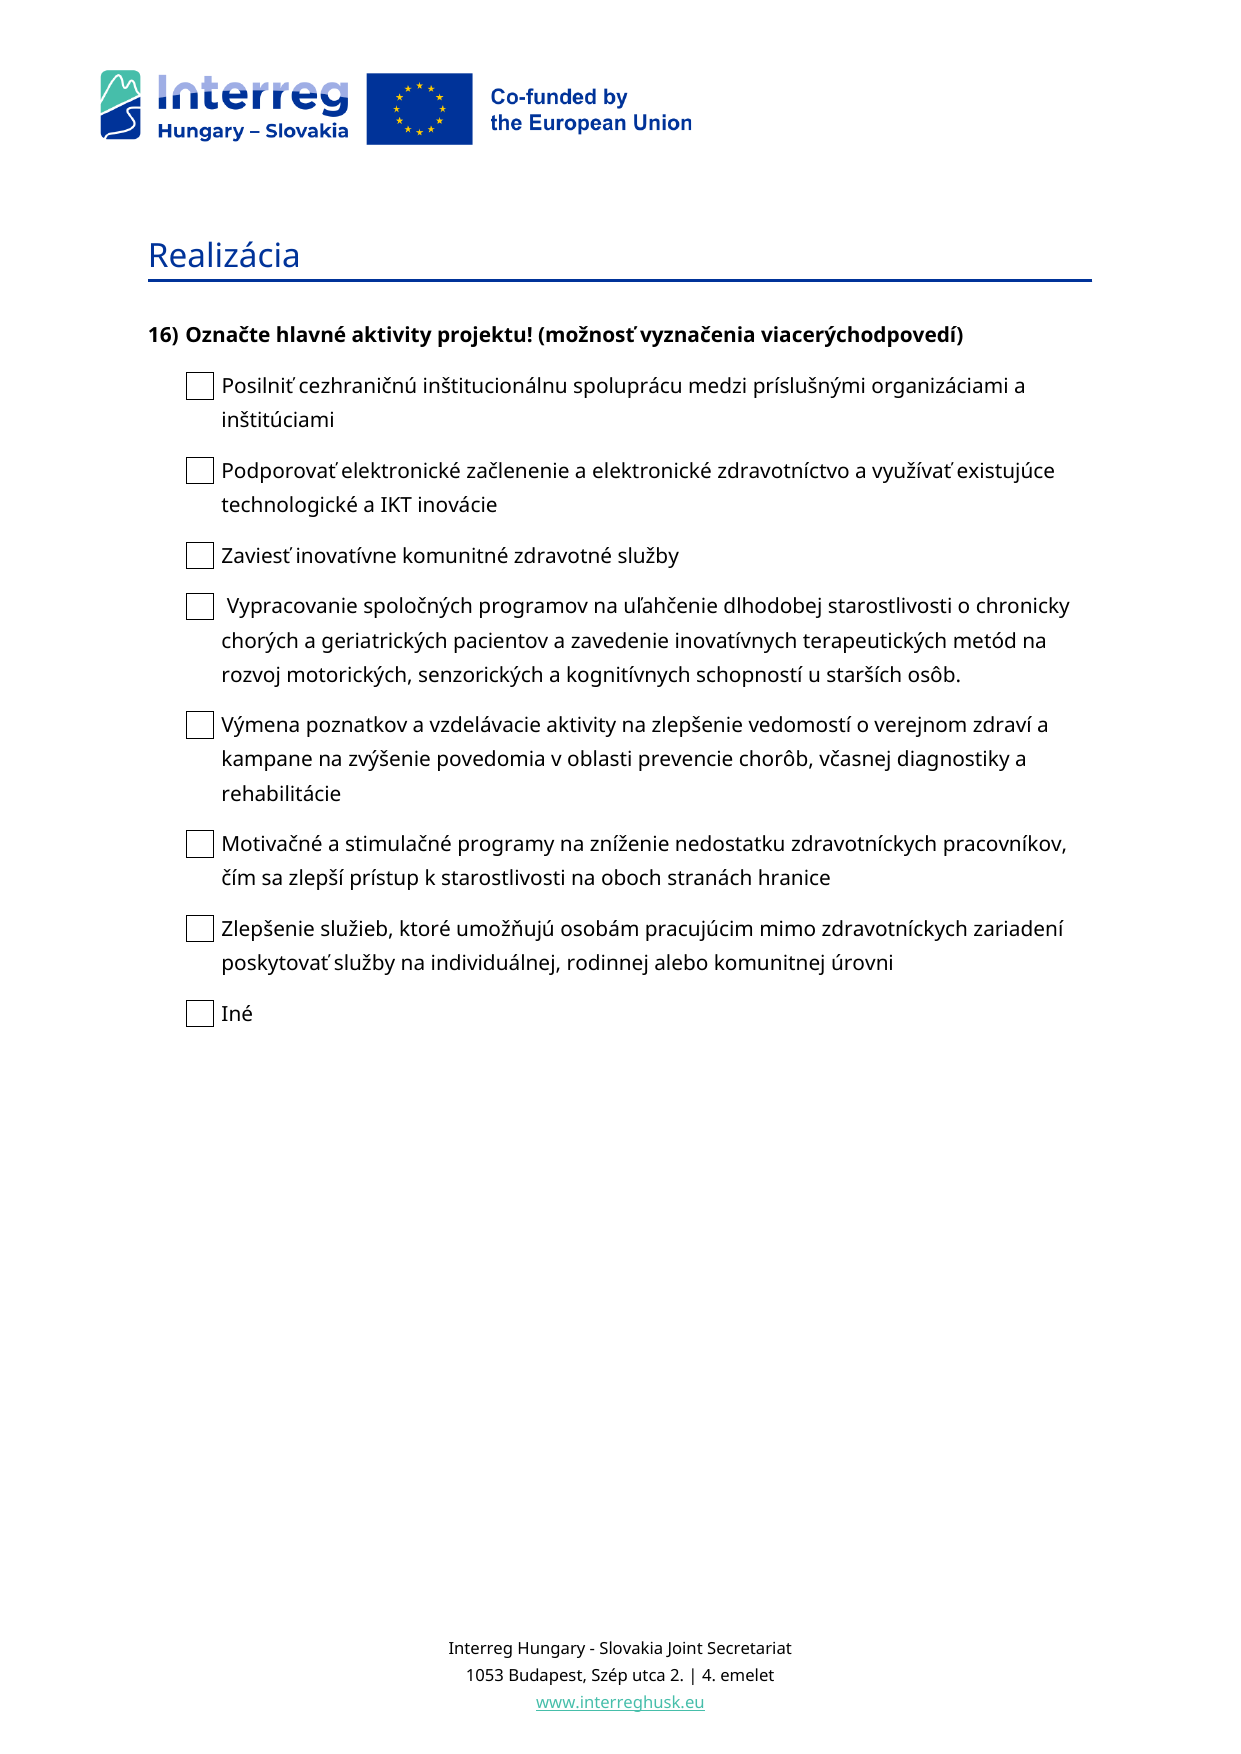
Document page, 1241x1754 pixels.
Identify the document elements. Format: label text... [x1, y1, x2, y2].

subtitle Realizácia [148, 232, 1092, 279]
text Podporovať elektronické začlenenie a elektronické zdravotníctvo a využívať existujúce technologické a IKT inovácie [185, 456, 1092, 519]
picture [100, 70, 692, 147]
text Výmena poznatkov a vzdelávacie aktivity na zlepšenie vedomostí o verejnom zdraví a kampane na zvýšenie povedomia v oblasti prevencie chorôb, včasnej diagnostiky a rehabilitácie [185, 711, 1092, 807]
text Zaviesť inovatívne komunitné zdravotné služby [185, 541, 1092, 569]
text Motivačné a stimulačné programy na zníženie nedostatku zdravotníckych pracovníkov, čím sa zlepší prístup k starostlivosti na oboch stranách hranice [185, 829, 1092, 892]
text Posilniť cezhraničnú inštitucionálnu spoluprácu medzi príslušnými organizáciami a inštitúciami [185, 371, 1092, 434]
subtitle Označte hlavné aktivity projektu! (možnosť vyznačenia viacerýchodpovedí) [148, 321, 1092, 349]
text Iné [185, 999, 1092, 1027]
text Vypracovanie spoločných programov na uľahčenie dlhodobej starostlivosti o chronicky chorých a geriatrických pacientov a zavedenie inovatívnych terapeutických metód na rozvoj motorických, senzorických a kognitívnych schopností u starších osôb. [185, 592, 1092, 688]
text Zlepšenie služieb, ktoré umožňujú osobám pracujúcim mimo zdravotníckych zariadení poskytovať služby na individuálnej, rodinnej alebo komunitnej úrovni [185, 914, 1092, 977]
